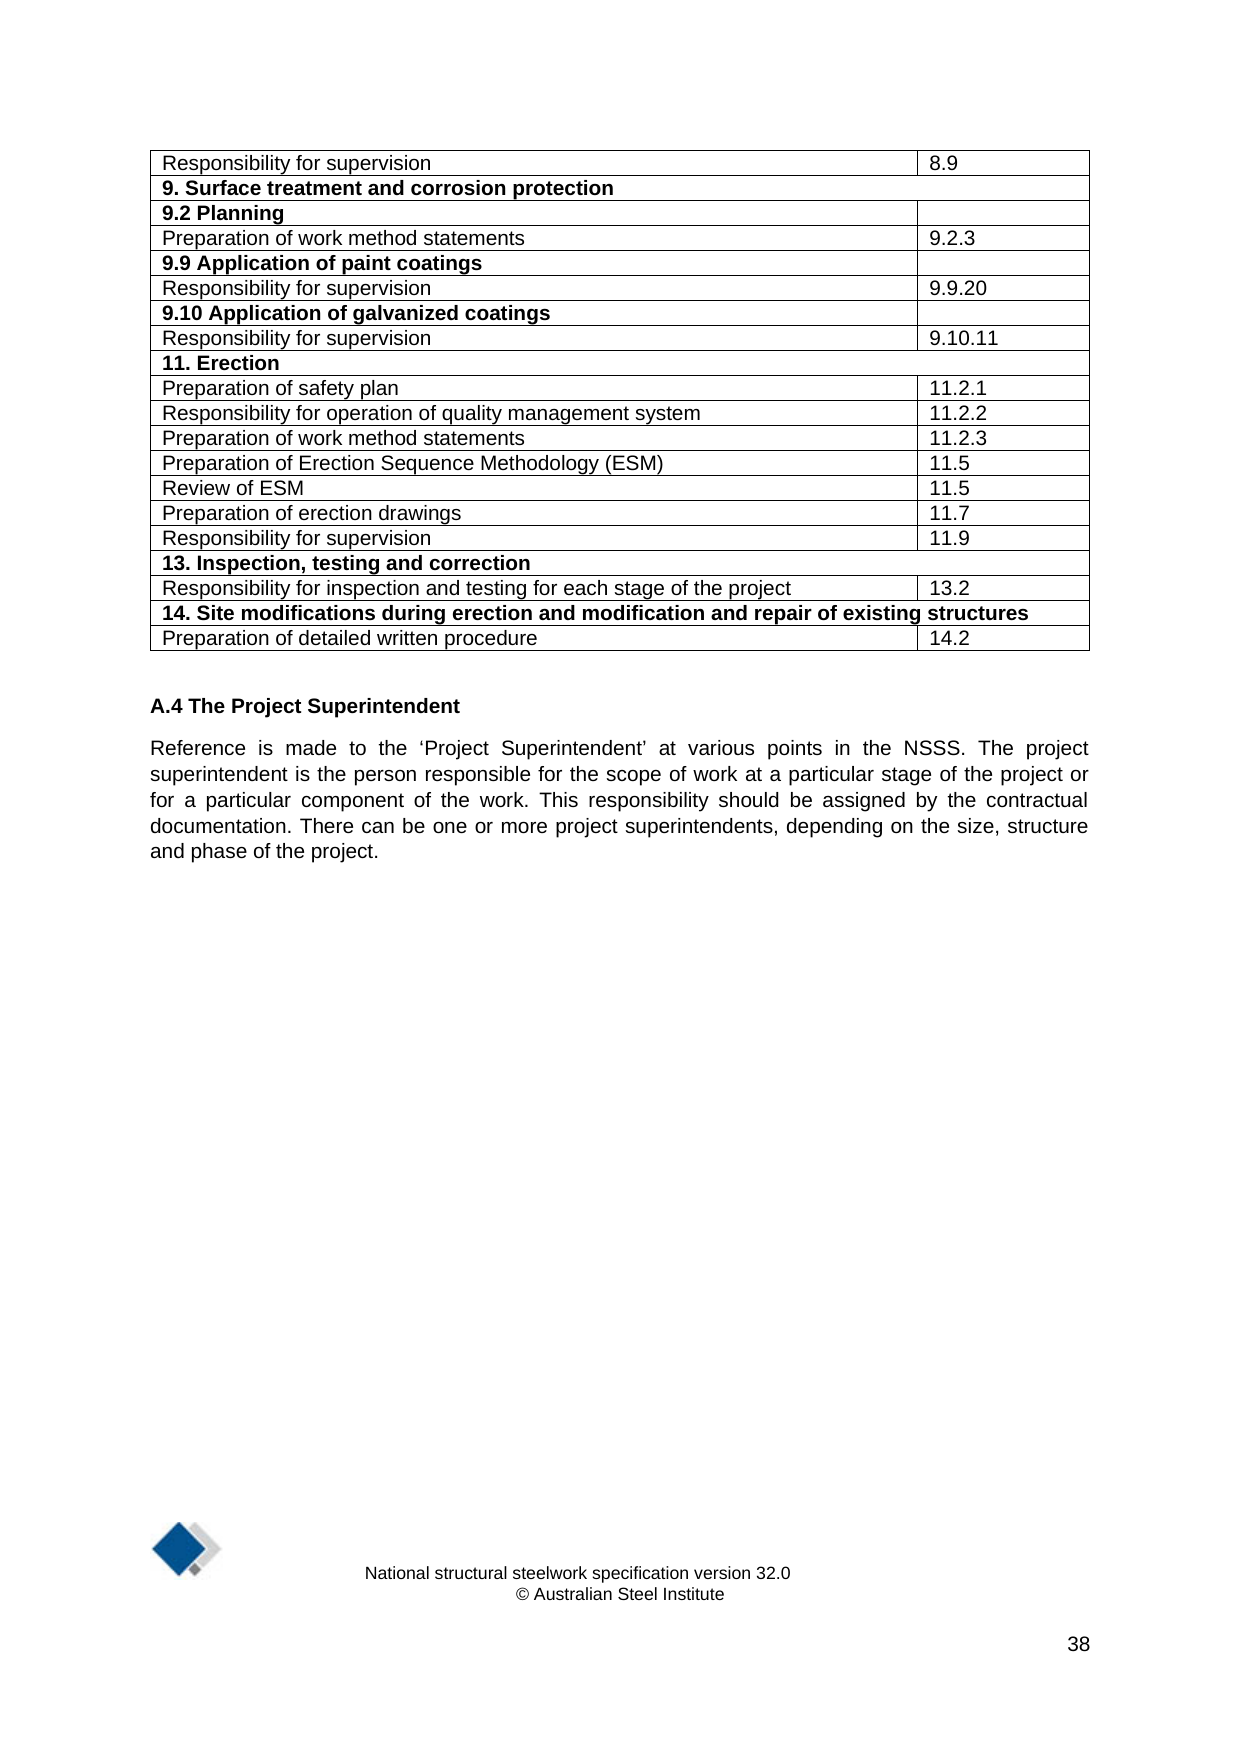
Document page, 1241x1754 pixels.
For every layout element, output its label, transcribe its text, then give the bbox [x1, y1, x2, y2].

table_cell 9.10.11 [918, 326, 1089, 350]
table_cell Preparation of safety plan [151, 376, 917, 400]
table_cell 13.2 [918, 576, 1089, 600]
table_cell Responsibility for supervision [151, 276, 917, 300]
text A.4 The Project Superintendent [150, 693, 1090, 717]
table_cell Preparation of Erection Sequence Methodology (ESM) [151, 451, 917, 475]
table_cell Responsibility for supervision [151, 326, 917, 350]
table_cell Responsibility for inspection and testing for each stage of the project [151, 576, 917, 600]
table_cell 11.2.3 [918, 426, 1089, 450]
table_cell 11.5 [918, 476, 1089, 500]
table_cell 9. Surface treatment and corrosion protection [151, 176, 1089, 200]
table_cell 9.2.3 [918, 226, 1089, 250]
table_cell Responsibility for supervision [151, 526, 917, 550]
table_cell [918, 301, 1089, 325]
table_cell 11. Erection [151, 351, 1089, 375]
table_cell 11.7 [918, 501, 1089, 525]
table_cell Responsibility for operation of quality management system [151, 401, 917, 425]
table_cell 11.2.2 [918, 401, 1089, 425]
table_cell [918, 251, 1089, 275]
table_cell 11.9 [918, 526, 1089, 550]
table_cell 9.2 Planning [151, 201, 917, 225]
table_cell 14. Site modifications during erection and modification and repair of existing structures [151, 601, 1089, 625]
table_cell Preparation of work method statements [151, 226, 917, 250]
table_cell 11.2.1 [918, 376, 1089, 400]
table_cell Preparation of detailed written procedure [151, 626, 917, 650]
table_cell 13. Inspection, testing and correction [151, 551, 1089, 575]
picture [150, 1522, 226, 1580]
text Reference is made to the ‘Project Superintendent’ at various points in the NSSS. The project superintendent is the person responsible for the scope of work at a particular stage of the project or for a particular component of the work. This responsibility should be assigned by the contractual documentation. There can be one or more project superintendents, depending on the size, structure and phase of the project. [150, 736, 1090, 863]
table_cell Responsibility for supervision [151, 151, 917, 175]
table_cell 11.5 [918, 451, 1089, 475]
table_cell 9.9.20 [918, 276, 1089, 300]
table_cell 14.2 [918, 626, 1089, 650]
table_cell [918, 201, 1089, 225]
table_cell Preparation of erection drawings [151, 501, 917, 525]
table_cell 8.9 [918, 151, 1089, 175]
table_cell 9.10 Application of galvanized coatings [151, 301, 917, 325]
table_cell Preparation of work method statements [151, 426, 917, 450]
table_cell Review of ESM [151, 476, 917, 500]
table_cell 9.9 Application of paint coatings [151, 251, 917, 275]
